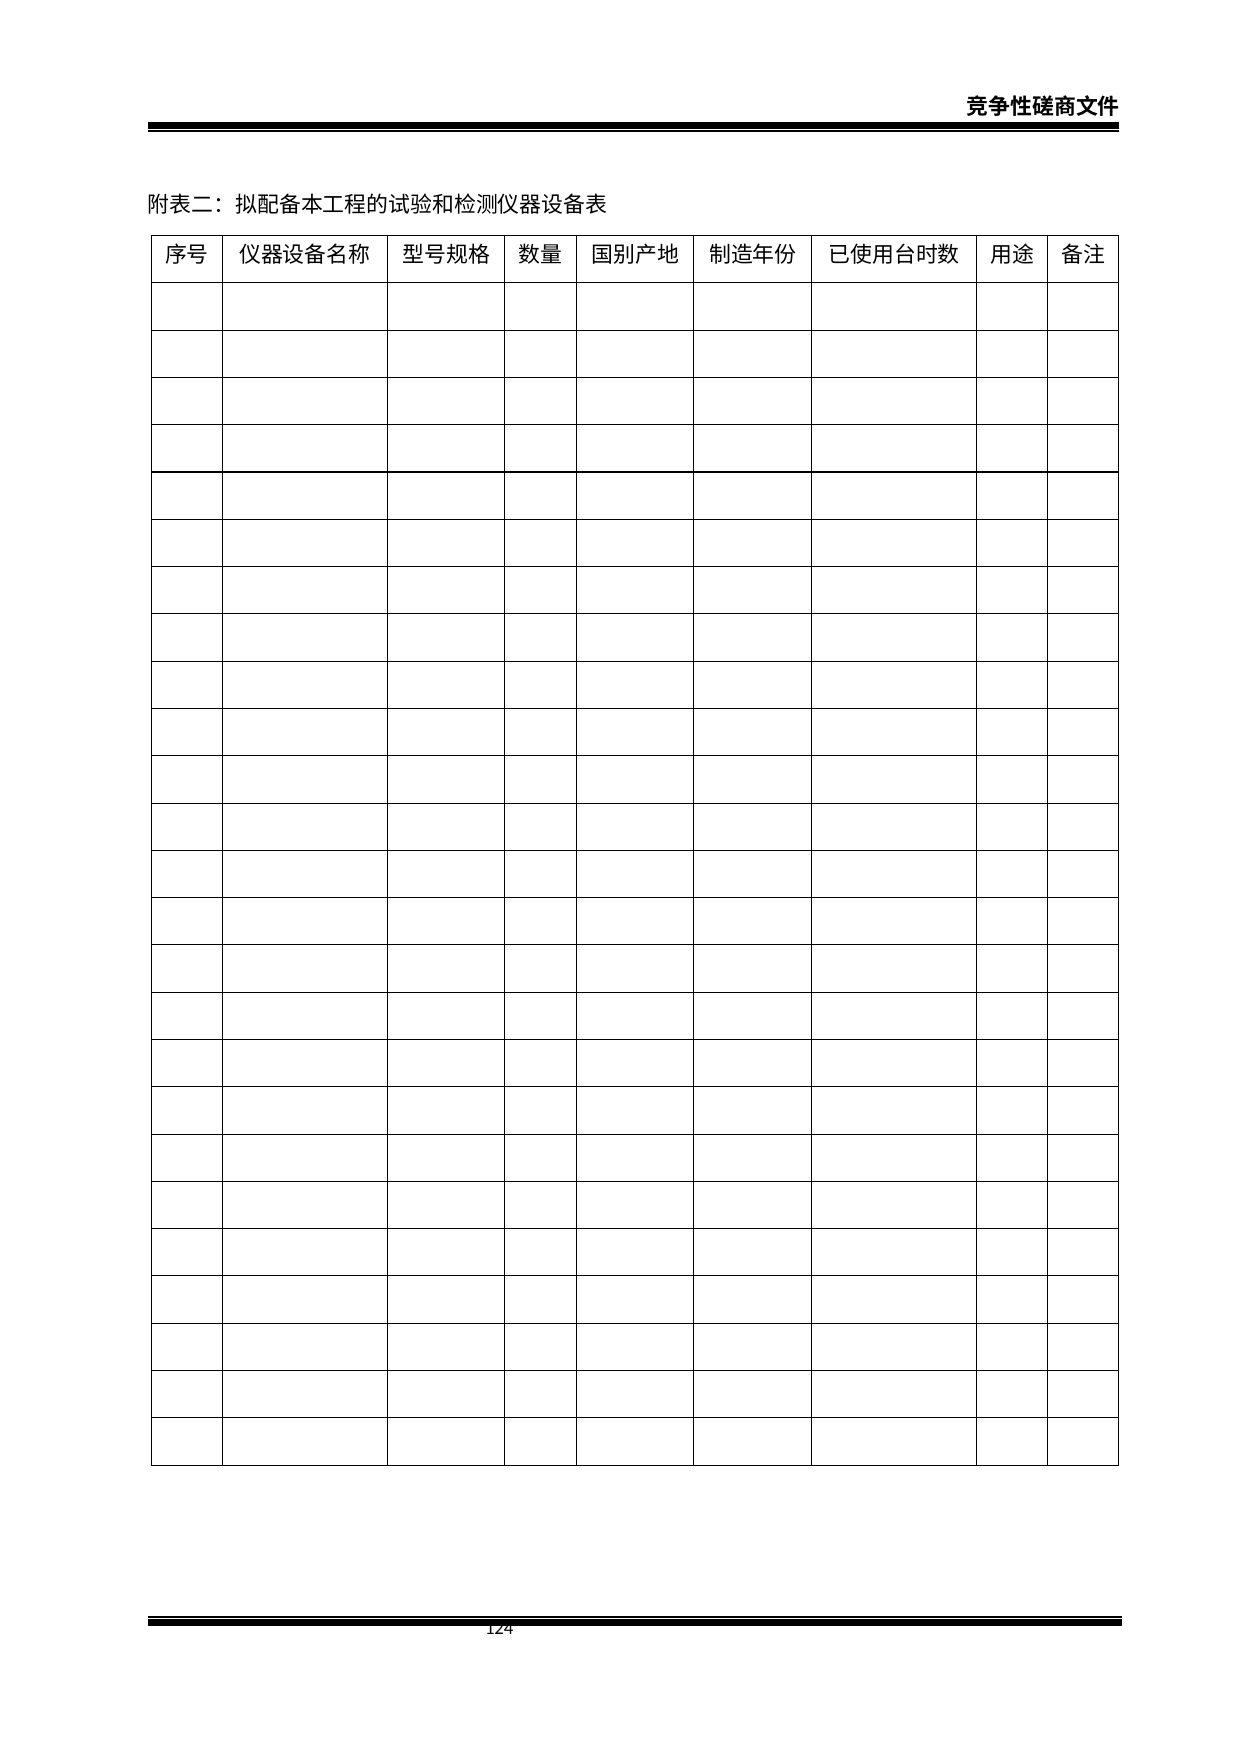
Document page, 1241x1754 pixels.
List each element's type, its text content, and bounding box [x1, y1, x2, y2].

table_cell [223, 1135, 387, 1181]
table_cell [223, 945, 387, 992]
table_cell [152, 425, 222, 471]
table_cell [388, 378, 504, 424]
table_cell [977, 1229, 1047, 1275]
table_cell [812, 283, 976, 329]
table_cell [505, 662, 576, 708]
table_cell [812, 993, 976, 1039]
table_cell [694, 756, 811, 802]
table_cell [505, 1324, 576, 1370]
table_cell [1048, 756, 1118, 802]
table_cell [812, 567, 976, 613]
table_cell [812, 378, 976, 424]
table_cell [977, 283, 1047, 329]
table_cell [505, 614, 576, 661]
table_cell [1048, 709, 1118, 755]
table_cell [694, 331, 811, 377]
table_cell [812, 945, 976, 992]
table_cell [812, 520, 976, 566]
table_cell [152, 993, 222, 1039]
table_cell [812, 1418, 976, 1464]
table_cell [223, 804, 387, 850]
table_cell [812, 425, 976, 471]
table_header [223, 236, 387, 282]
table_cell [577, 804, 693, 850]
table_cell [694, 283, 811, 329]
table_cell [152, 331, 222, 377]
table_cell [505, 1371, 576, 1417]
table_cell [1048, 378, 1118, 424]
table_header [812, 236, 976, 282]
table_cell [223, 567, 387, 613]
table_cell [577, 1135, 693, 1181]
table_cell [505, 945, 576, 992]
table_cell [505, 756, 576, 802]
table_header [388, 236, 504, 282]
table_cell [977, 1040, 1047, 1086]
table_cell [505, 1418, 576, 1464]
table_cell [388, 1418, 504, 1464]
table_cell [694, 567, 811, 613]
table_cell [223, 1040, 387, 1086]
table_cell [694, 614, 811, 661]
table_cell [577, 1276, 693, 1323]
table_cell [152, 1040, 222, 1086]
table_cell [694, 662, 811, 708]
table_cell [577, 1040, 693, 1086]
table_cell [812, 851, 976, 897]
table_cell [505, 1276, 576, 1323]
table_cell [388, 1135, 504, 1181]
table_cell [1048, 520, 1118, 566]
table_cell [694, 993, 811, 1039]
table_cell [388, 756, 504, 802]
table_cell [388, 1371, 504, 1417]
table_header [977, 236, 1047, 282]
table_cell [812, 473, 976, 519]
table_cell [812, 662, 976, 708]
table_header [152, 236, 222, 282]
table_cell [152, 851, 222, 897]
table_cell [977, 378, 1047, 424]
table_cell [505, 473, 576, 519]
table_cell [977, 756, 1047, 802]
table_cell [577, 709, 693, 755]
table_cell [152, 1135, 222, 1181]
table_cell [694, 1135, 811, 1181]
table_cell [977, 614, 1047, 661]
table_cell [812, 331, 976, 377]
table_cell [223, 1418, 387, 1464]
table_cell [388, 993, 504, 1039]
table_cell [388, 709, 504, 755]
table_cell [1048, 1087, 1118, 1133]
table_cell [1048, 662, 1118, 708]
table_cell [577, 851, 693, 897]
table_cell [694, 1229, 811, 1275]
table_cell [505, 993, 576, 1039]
text 附表二：拟配备本工程的试验和检测仪器设备表 [148, 187, 1122, 219]
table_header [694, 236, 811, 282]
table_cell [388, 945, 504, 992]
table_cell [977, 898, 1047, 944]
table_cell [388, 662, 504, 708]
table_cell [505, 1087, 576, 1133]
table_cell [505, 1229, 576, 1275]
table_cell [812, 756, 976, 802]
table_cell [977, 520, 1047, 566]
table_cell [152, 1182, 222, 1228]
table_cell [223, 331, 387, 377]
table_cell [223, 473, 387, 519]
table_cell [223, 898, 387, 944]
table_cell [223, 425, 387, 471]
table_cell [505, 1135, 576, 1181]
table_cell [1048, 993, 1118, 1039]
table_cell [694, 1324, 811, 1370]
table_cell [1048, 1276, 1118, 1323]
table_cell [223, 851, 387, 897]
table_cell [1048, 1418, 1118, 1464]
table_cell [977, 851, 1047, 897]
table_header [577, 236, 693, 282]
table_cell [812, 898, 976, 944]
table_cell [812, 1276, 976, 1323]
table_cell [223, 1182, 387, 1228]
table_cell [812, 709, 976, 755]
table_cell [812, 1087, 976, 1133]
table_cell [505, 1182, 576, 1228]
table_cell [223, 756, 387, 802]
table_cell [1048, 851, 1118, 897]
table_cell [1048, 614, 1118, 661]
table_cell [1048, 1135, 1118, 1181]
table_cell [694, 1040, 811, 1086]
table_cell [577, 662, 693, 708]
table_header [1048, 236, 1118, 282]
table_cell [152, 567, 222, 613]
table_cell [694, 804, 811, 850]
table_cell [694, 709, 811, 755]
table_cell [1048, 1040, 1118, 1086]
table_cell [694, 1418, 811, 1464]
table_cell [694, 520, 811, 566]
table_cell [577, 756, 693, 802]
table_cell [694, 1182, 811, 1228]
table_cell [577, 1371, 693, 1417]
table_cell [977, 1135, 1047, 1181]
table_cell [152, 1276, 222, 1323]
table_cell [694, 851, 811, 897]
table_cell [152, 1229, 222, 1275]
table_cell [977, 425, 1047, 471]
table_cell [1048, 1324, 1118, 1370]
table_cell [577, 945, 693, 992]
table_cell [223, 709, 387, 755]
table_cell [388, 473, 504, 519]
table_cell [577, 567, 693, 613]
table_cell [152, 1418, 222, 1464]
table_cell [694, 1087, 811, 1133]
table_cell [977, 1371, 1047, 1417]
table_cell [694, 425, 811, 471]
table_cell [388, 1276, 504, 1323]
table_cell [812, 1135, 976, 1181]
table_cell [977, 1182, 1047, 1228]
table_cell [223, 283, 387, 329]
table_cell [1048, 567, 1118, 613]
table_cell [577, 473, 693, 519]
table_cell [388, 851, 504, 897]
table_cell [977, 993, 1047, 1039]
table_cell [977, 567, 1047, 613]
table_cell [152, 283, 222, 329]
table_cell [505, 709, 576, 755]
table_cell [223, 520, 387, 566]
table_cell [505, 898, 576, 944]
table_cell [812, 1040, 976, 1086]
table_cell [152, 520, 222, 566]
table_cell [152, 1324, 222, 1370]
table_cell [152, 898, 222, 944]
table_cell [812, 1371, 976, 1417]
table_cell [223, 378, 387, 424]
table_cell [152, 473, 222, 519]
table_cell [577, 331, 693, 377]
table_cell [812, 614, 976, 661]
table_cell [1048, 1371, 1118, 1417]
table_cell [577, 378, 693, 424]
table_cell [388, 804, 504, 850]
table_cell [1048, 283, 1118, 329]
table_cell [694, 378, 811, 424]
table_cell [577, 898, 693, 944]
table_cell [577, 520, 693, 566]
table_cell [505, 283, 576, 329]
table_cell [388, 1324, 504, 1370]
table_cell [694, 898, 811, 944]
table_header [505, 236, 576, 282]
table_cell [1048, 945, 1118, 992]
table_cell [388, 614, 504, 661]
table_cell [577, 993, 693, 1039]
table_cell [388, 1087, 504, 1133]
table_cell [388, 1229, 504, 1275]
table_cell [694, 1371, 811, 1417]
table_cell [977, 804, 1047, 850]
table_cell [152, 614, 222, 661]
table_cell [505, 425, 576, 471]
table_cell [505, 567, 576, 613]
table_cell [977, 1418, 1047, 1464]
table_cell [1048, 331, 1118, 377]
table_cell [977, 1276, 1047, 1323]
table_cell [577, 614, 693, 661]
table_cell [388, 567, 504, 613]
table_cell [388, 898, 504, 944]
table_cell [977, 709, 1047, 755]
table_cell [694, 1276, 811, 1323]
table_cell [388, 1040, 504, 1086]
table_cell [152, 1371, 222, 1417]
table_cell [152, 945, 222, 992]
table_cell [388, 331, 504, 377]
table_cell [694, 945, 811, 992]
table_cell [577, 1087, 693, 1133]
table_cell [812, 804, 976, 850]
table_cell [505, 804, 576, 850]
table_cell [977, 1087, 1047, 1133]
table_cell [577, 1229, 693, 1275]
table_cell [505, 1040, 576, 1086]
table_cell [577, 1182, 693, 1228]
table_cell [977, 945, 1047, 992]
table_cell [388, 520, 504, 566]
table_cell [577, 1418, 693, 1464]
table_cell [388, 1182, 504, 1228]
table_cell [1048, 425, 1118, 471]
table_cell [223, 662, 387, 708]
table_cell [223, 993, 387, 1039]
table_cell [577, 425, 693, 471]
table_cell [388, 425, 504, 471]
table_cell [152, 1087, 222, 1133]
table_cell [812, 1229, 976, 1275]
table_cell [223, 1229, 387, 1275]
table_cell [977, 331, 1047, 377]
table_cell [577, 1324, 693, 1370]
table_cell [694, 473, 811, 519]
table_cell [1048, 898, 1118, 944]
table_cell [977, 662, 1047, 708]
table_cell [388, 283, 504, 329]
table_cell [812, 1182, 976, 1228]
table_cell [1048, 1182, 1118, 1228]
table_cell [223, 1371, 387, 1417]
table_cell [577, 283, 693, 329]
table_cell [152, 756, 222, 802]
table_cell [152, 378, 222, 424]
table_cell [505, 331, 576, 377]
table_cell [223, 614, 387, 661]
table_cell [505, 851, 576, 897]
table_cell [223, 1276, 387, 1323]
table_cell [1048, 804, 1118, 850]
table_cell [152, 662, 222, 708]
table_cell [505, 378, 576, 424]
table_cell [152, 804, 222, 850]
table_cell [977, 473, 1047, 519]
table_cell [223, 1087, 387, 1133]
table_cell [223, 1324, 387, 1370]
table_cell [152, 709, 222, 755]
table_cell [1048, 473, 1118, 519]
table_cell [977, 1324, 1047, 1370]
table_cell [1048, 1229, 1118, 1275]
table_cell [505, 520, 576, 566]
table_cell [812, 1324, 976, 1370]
